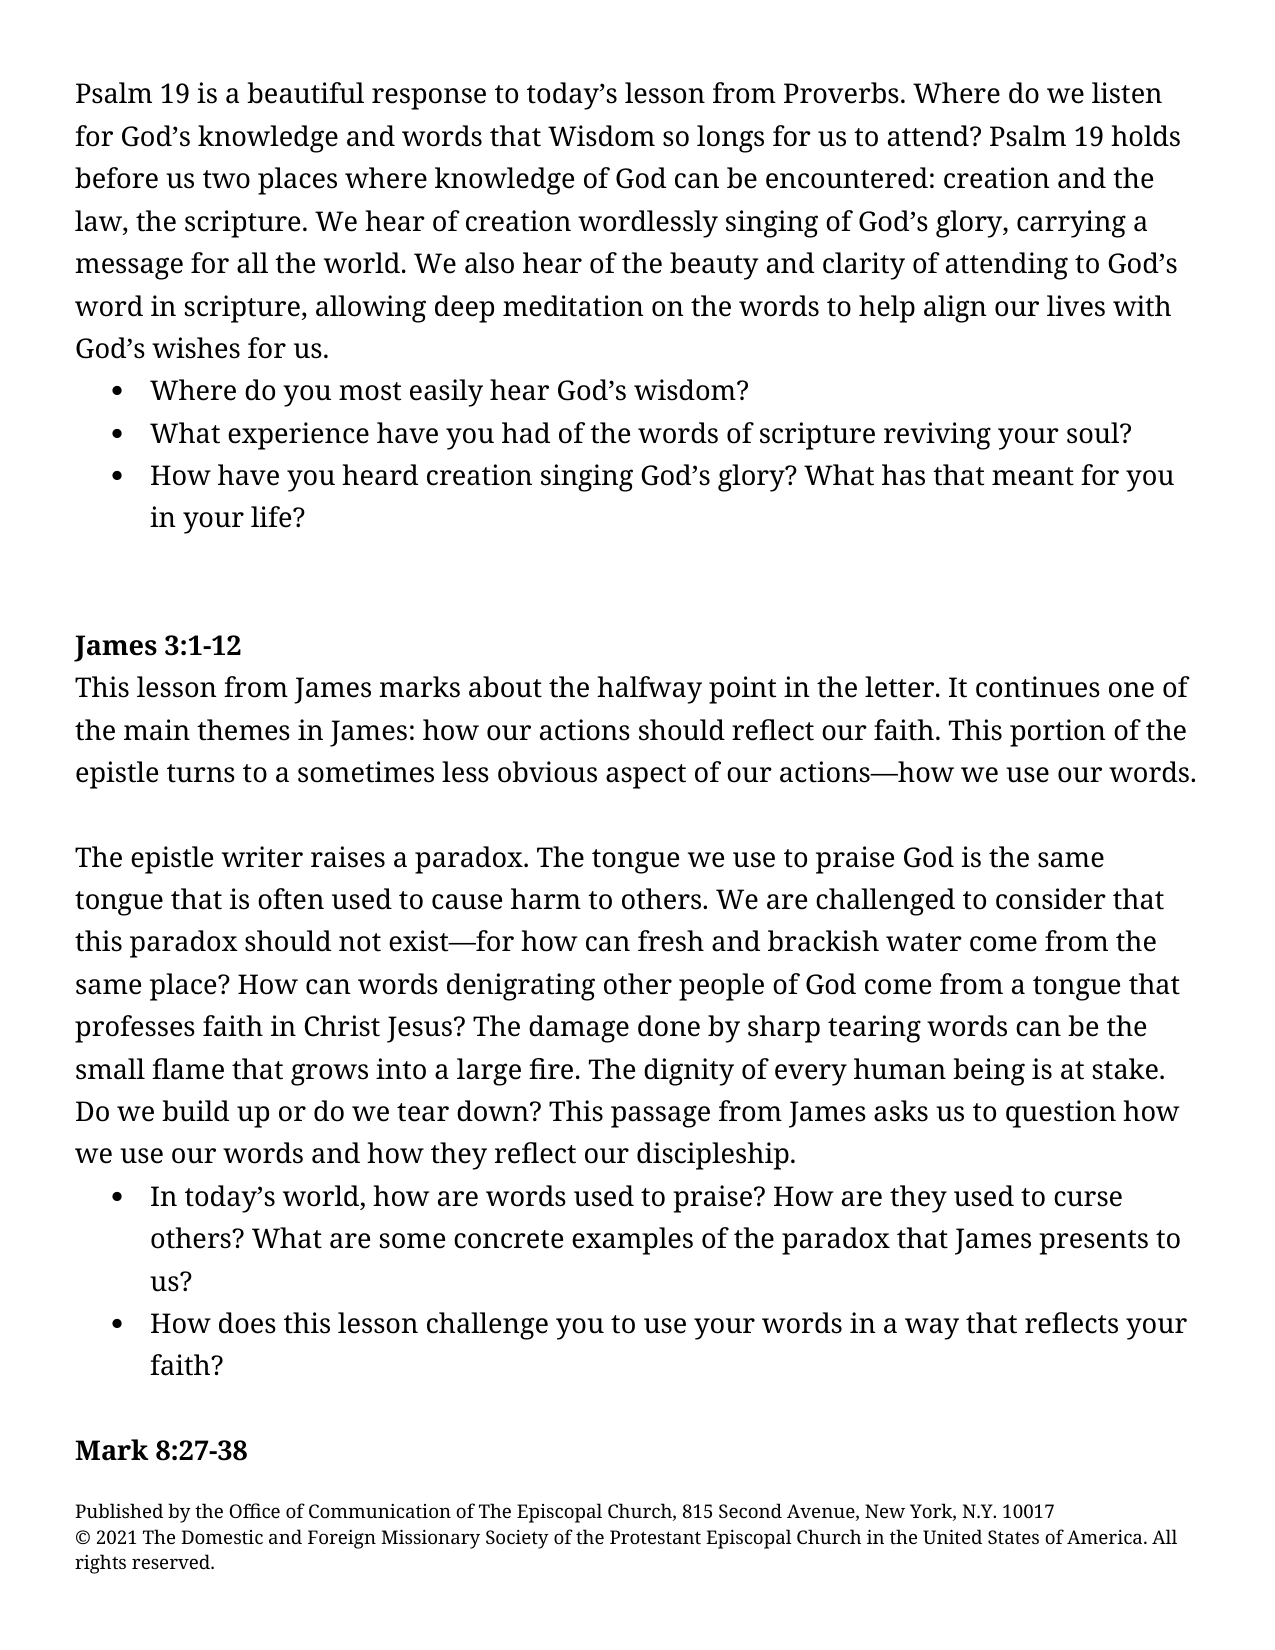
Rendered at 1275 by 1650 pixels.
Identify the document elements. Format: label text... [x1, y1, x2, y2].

list Where do you most easily hear God’s wisdom? [112, 372, 1200, 409]
text The epistle writer raises a paradox. The tongue we use to praise God is the same tongue that is often used to cause harm to others. We are challenged to consider that this paradox should not exist—for how can fresh and brackish water come from the same place? How can words denigrating other people of God come from a tongue that professes faith in Christ Jesus? The damage done by sharp tearing words can be the small flame that grows into a large fire. The dignity of every human being is at stake. Do we build up or do we tear down? This passage from James asks us to question how we use our words and how they reflect our discipleship. [75, 838, 1200, 1172]
text Psalm 19 is a beautiful response to today’s lesson from Proverbs. Where do we listen for God’s knowledge and words that Wisdom so longs for us to attend? Psalm 19 holds before us two places where knowledge of God can be encountered: creation and the law, the scripture. We hear of creation wordlessly singing of God’s glory, carrying a message for all the world. We also hear of the beauty and clarity of attending to God’s word in scripture, allowing deep meditation on the words to help align our lives with God’s wishes for us. [75, 75, 1200, 366]
text This lesson from James marks about the halfway point in the letter. It continues one of the main themes in James: how our actions should reflect our faith. This portion of the epistle turns to a sometimes less obvious aspect of our actions—how we use our words. [75, 668, 1200, 790]
text Mark 8:27-38 [75, 1432, 1200, 1468]
list How have you heard creation singing God’s glory? What has that meant for you in your life? [112, 457, 1200, 536]
text James 3:1-12 [75, 626, 1200, 663]
list How does this lesson challenge you to use your words in a way that reflects your faith? [112, 1304, 1200, 1384]
list In today’s world, how are words used to praise? How are they used to curse others? What are some concrete examples of the paradox that James presents to us? [112, 1177, 1200, 1299]
list What experience have you had of the words of scripture reviving your soul? [112, 414, 1200, 451]
